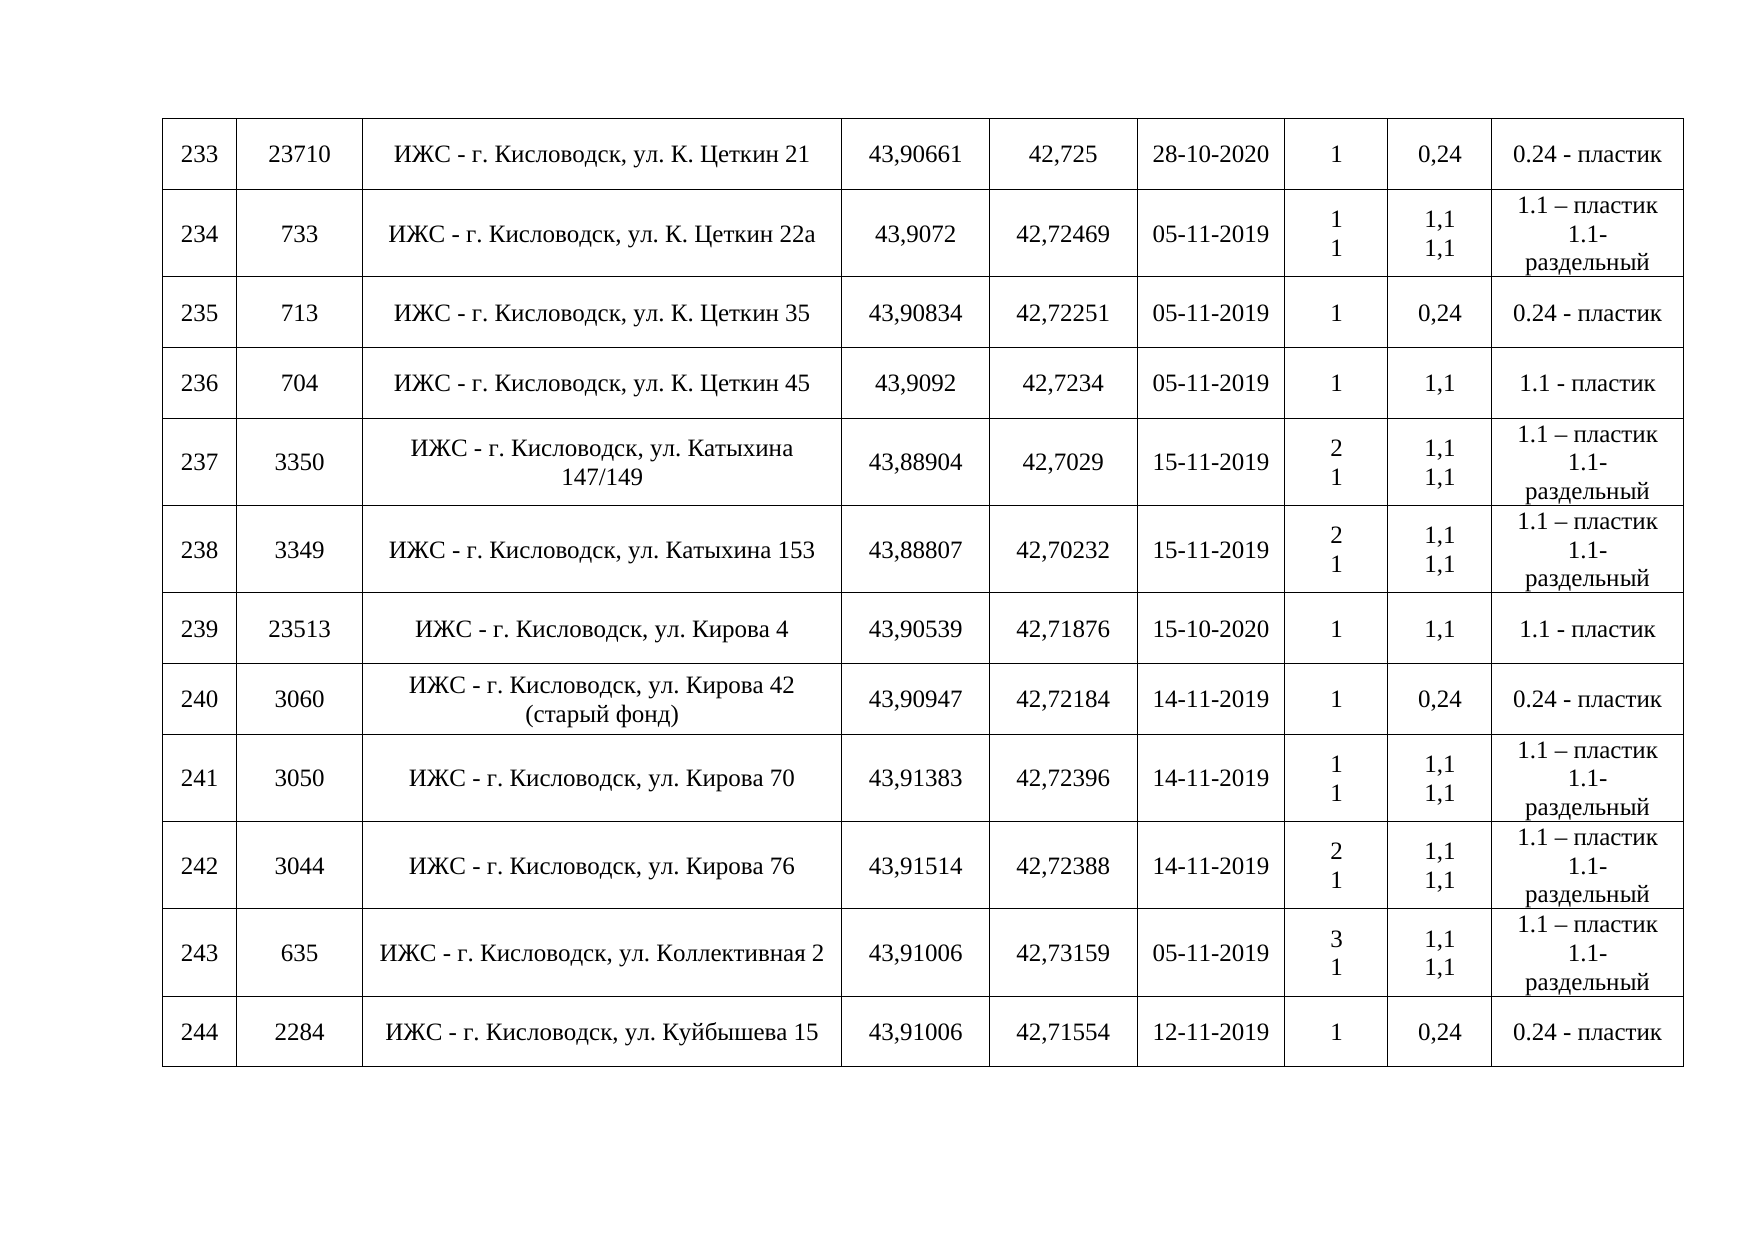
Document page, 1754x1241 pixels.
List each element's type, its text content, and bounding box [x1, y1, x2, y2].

table_cell 2 1 [1285, 419, 1387, 505]
table_cell 1,1 1,1 [1388, 506, 1491, 592]
table_cell 28-10-2020 [1138, 119, 1284, 189]
table_cell 1.1 – пластик 1.1- раздельный [1492, 190, 1683, 276]
table_cell 1.1 – пластик 1.1- раздельный [1492, 909, 1683, 996]
table_cell 236 [163, 348, 236, 418]
table_cell 1,1 1,1 [1388, 190, 1491, 276]
table_cell 43,91514 [842, 822, 989, 908]
table_cell 1.1 - пластик [1492, 593, 1683, 663]
table_cell 15-11-2019 [1138, 506, 1284, 592]
table_cell 3350 [237, 419, 362, 505]
table_cell 3060 [237, 664, 362, 734]
table_cell ИЖС - г. Кисловодск, ул. Кирова 76 [363, 822, 841, 908]
table_cell 43,90661 [842, 119, 989, 189]
table_cell 14-11-2019 [1138, 664, 1284, 734]
table_cell 42,72396 [990, 735, 1137, 821]
table_cell 1.1 – пластик 1.1- раздельный [1492, 735, 1683, 821]
table_cell ИЖС - г. Кисловодск, ул. Куйбышева 15 [363, 997, 841, 1066]
table_cell 42,72469 [990, 190, 1137, 276]
table_cell 1 [1285, 348, 1387, 418]
table_cell 1.1 – пластик 1.1- раздельный [1492, 419, 1683, 505]
table_cell 0.24 - пластик [1492, 997, 1683, 1066]
table_cell 42,7029 [990, 419, 1137, 505]
table_cell 43,91383 [842, 735, 989, 821]
table_cell 42,72184 [990, 664, 1137, 734]
table_cell 42,71554 [990, 997, 1137, 1066]
table_cell 43,90539 [842, 593, 989, 663]
table_cell 243 [163, 909, 236, 996]
table_cell 2 1 [1285, 822, 1387, 908]
table_cell 05-11-2019 [1138, 909, 1284, 996]
table_cell 43,90834 [842, 277, 989, 347]
table_cell 1 [1285, 277, 1387, 347]
table_cell 244 [163, 997, 236, 1066]
table_cell 0.24 - пластик [1492, 664, 1683, 734]
table_cell 1 1 [1285, 735, 1387, 821]
table_cell 14-11-2019 [1138, 735, 1284, 821]
table_cell 42,725 [990, 119, 1137, 189]
table_cell 235 [163, 277, 236, 347]
table_cell 43,91006 [842, 997, 989, 1066]
table_cell 1,1 [1388, 593, 1491, 663]
table_cell ИЖС - г. Кисловодск, ул. Катыхина 153 [363, 506, 841, 592]
table_cell 239 [163, 593, 236, 663]
table_cell ИЖС - г. Кисловодск, ул. Коллективная 2 [363, 909, 841, 996]
table_cell 237 [163, 419, 236, 505]
table_cell 1 [1285, 593, 1387, 663]
table_cell 0,24 [1388, 119, 1491, 189]
table_cell 0,24 [1388, 997, 1491, 1066]
table_cell 12-11-2019 [1138, 997, 1284, 1066]
table_cell 43,88904 [842, 419, 989, 505]
table_cell 242 [163, 822, 236, 908]
table_cell 704 [237, 348, 362, 418]
table_cell 1.1 – пластик 1.1- раздельный [1492, 822, 1683, 908]
table_cell 1 [1285, 997, 1387, 1066]
table_cell ИЖС - г. Кисловодск, ул. Кирова 4 [363, 593, 841, 663]
table_cell 2 1 [1285, 506, 1387, 592]
table_cell 1,1 [1388, 348, 1491, 418]
table_cell 42,70232 [990, 506, 1137, 592]
table_cell 14-11-2019 [1138, 822, 1284, 908]
table_cell 43,91006 [842, 909, 989, 996]
table_cell 1 [1285, 119, 1387, 189]
table_cell 240 [163, 664, 236, 734]
table_cell 1,1 1,1 [1388, 822, 1491, 908]
table_cell 05-11-2019 [1138, 277, 1284, 347]
table_cell 3044 [237, 822, 362, 908]
table_cell 42,72251 [990, 277, 1137, 347]
table_cell ИЖС - г. Кисловодск, ул. К. Цеткин 35 [363, 277, 841, 347]
table_cell 234 [163, 190, 236, 276]
table_cell 15-11-2019 [1138, 419, 1284, 505]
table_cell 238 [163, 506, 236, 592]
table_cell 42,71876 [990, 593, 1137, 663]
table_cell ИЖС - г. Кисловодск, ул. Кирова 70 [363, 735, 841, 821]
table_cell 3349 [237, 506, 362, 592]
table_cell 43,90947 [842, 664, 989, 734]
table_cell 1 1 [1285, 190, 1387, 276]
table_cell 0,24 [1388, 277, 1491, 347]
table_cell ИЖС - г. Кисловодск, ул. Кирова 42 (старый фонд) [363, 664, 841, 734]
table_cell 3 1 [1285, 909, 1387, 996]
table_cell 42,72388 [990, 822, 1137, 908]
table_cell 23513 [237, 593, 362, 663]
table_cell 1.1 - пластик [1492, 348, 1683, 418]
table_cell 42,73159 [990, 909, 1137, 996]
table_cell ИЖС - г. Кисловодск, ул. Катыхина 147/149 [363, 419, 841, 505]
table_cell ИЖС - г. Кисловодск, ул. К. Цеткин 21 [363, 119, 841, 189]
table_cell 241 [163, 735, 236, 821]
table_cell 43,9092 [842, 348, 989, 418]
table_cell 1,1 1,1 [1388, 735, 1491, 821]
table_cell 1,1 1,1 [1388, 419, 1491, 505]
table_cell 635 [237, 909, 362, 996]
table_cell 1 [1285, 664, 1387, 734]
table_cell 713 [237, 277, 362, 347]
table_cell 233 [163, 119, 236, 189]
table_cell 0,24 [1388, 664, 1491, 734]
table_cell 733 [237, 190, 362, 276]
table_cell 43,88807 [842, 506, 989, 592]
table_cell 23710 [237, 119, 362, 189]
table_cell 0.24 - пластик [1492, 119, 1683, 189]
table_cell 1,1 1,1 [1388, 909, 1491, 996]
table_cell ИЖС - г. Кисловодск, ул. К. Цеткин 45 [363, 348, 841, 418]
table_cell 15-10-2020 [1138, 593, 1284, 663]
table_cell 2284 [237, 997, 362, 1066]
table_cell 3050 [237, 735, 362, 821]
table_cell 05-11-2019 [1138, 348, 1284, 418]
table_cell 42,7234 [990, 348, 1137, 418]
table_cell 05-11-2019 [1138, 190, 1284, 276]
table_cell 43,9072 [842, 190, 989, 276]
table_cell ИЖС - г. Кисловодск, ул. К. Цеткин 22а [363, 190, 841, 276]
table_cell 1.1 – пластик 1.1- раздельный [1492, 506, 1683, 592]
table_cell 0.24 - пластик [1492, 277, 1683, 347]
